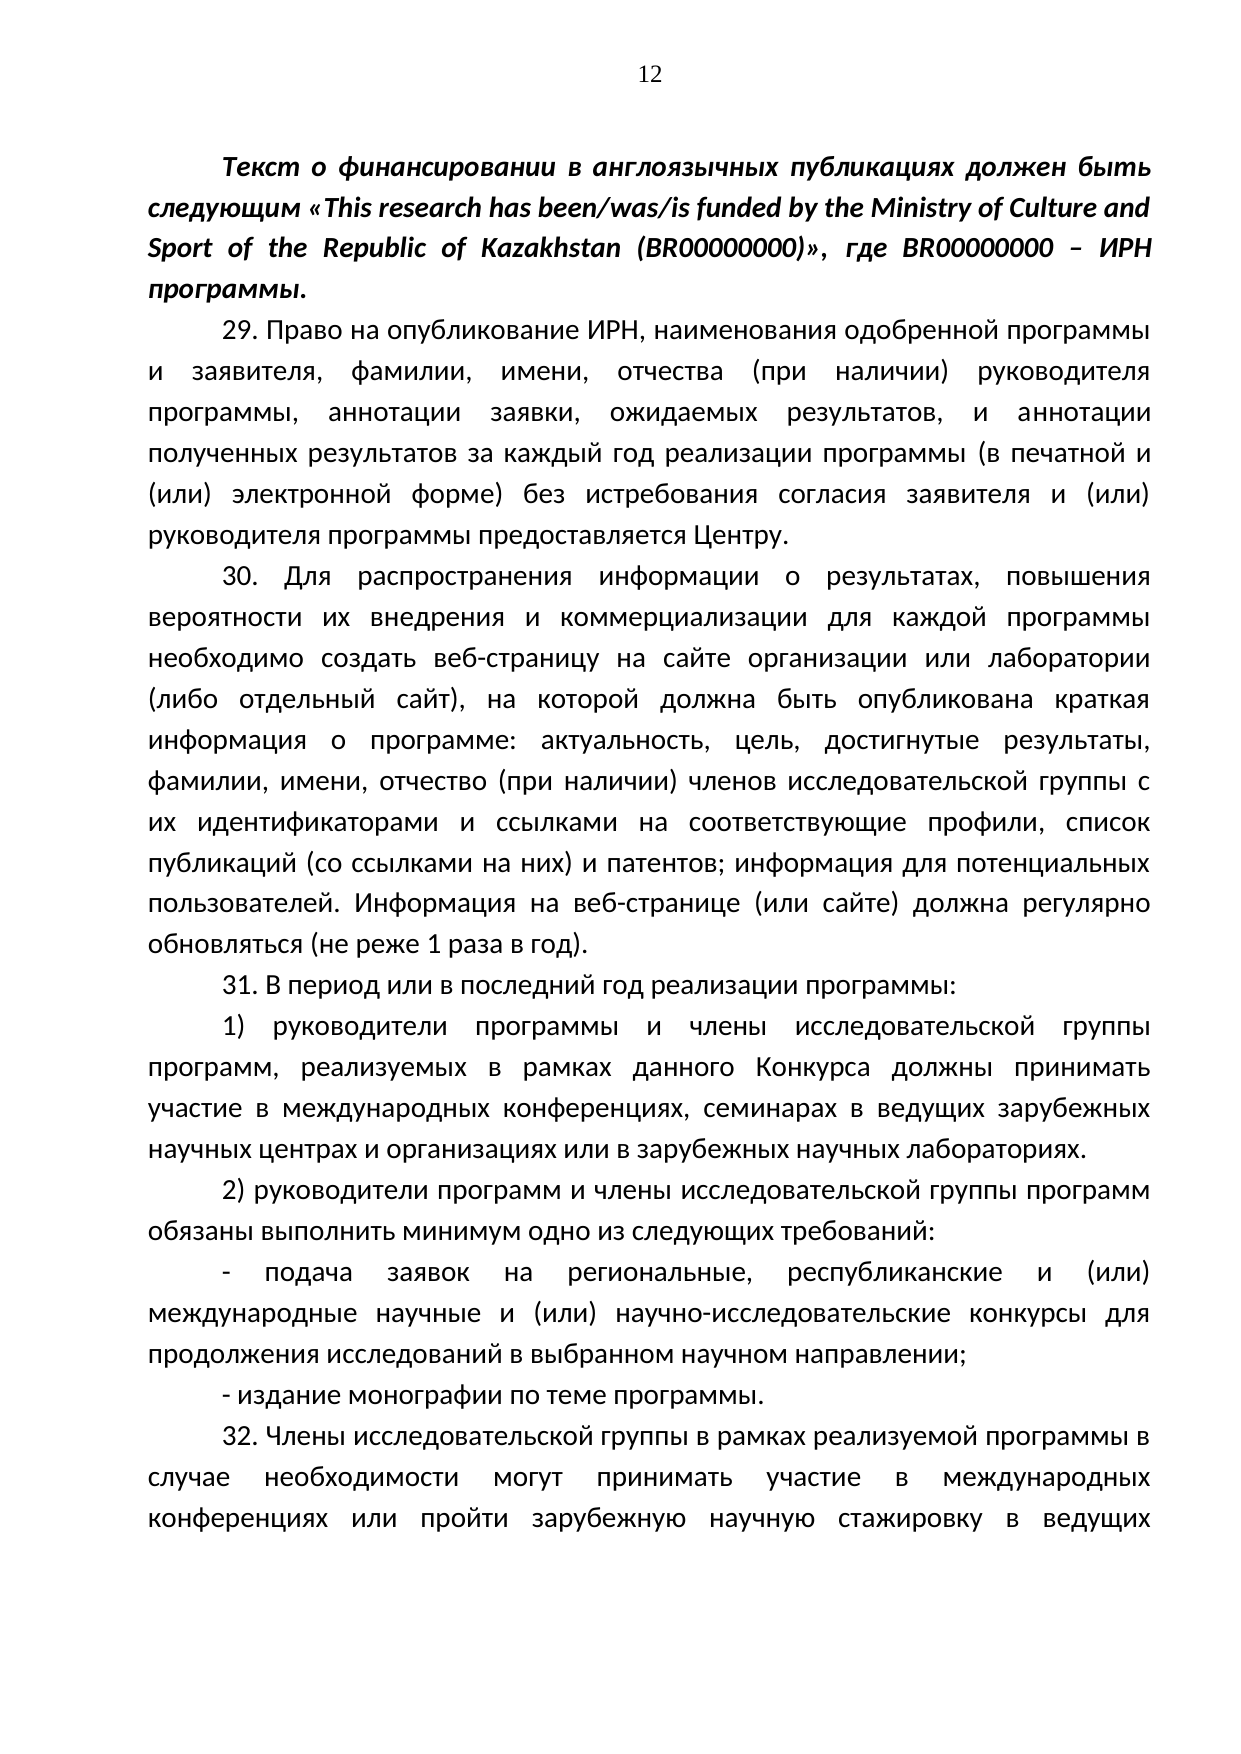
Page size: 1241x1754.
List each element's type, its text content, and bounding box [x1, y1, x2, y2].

text 2) руководители программ и члены исследовательской группы программ обязаны выполнить минимум одно из следующих требований: [148, 1171, 1152, 1248]
text 30. Для распространения информации о результатах, повышения вероятности их внедрения и коммерциализации для каждой программы необходимо создать веб-страницу на сайте организации или лаборатории (либо отдельный сайт), на которой должна быть опубликована краткая информация о программе: актуальность, цель, достигнутые результаты, фамилии, имени, отчество (при наличии) членов исследовательской группы с их идентификаторами и ссылками на соответствующие профили, список публикаций (со ссылками на них) и патентов; информация для потенциальных пользователей. Информация на веб-странице (или сайте) должна регулярно обновляться (не реже 1 раза в год). [148, 557, 1152, 961]
text 1) руководители программы и члены исследовательской группы программ, реализуемых в рамках данного Конкурса должны принимать участие в международных конференциях, семинарах в ведущих зарубежных научных центрах и организациях или в зарубежных научных лабораториях. [148, 1007, 1152, 1166]
text - подача заявок на региональные, республиканские и (или) международные научные и (или) научно-исследовательские конкурсы для продолжения исследований в выбранном научном направлении; [148, 1253, 1152, 1371]
text 29. Право на опубликование ИРН, наименования одобренной программы и заявителя, фамилии, имени, отчества (при наличии) руководителя программы, аннотации заявки, ожидаемых результатов, и аннотации полученных результатов за каждый год реализации программы (в печатной и (или) электронной форме) без истребования согласия заявителя и (или) руководителя программы предоставляется Центру. [148, 311, 1152, 552]
text - издание монографии по теме программы. [148, 1376, 1152, 1411]
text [148, 1417, 1152, 1534]
text Текст о финансировании в англоязычных публикациях должен быть следующим «This research has been/was/is funded by the Ministry of Culture and Sport of the Republic of Kazakhstan (BR00000000)», где BR00000000 – ИРН программы. [148, 148, 1152, 306]
text 31. В период или в последний год реализации программы: [148, 966, 1152, 1002]
